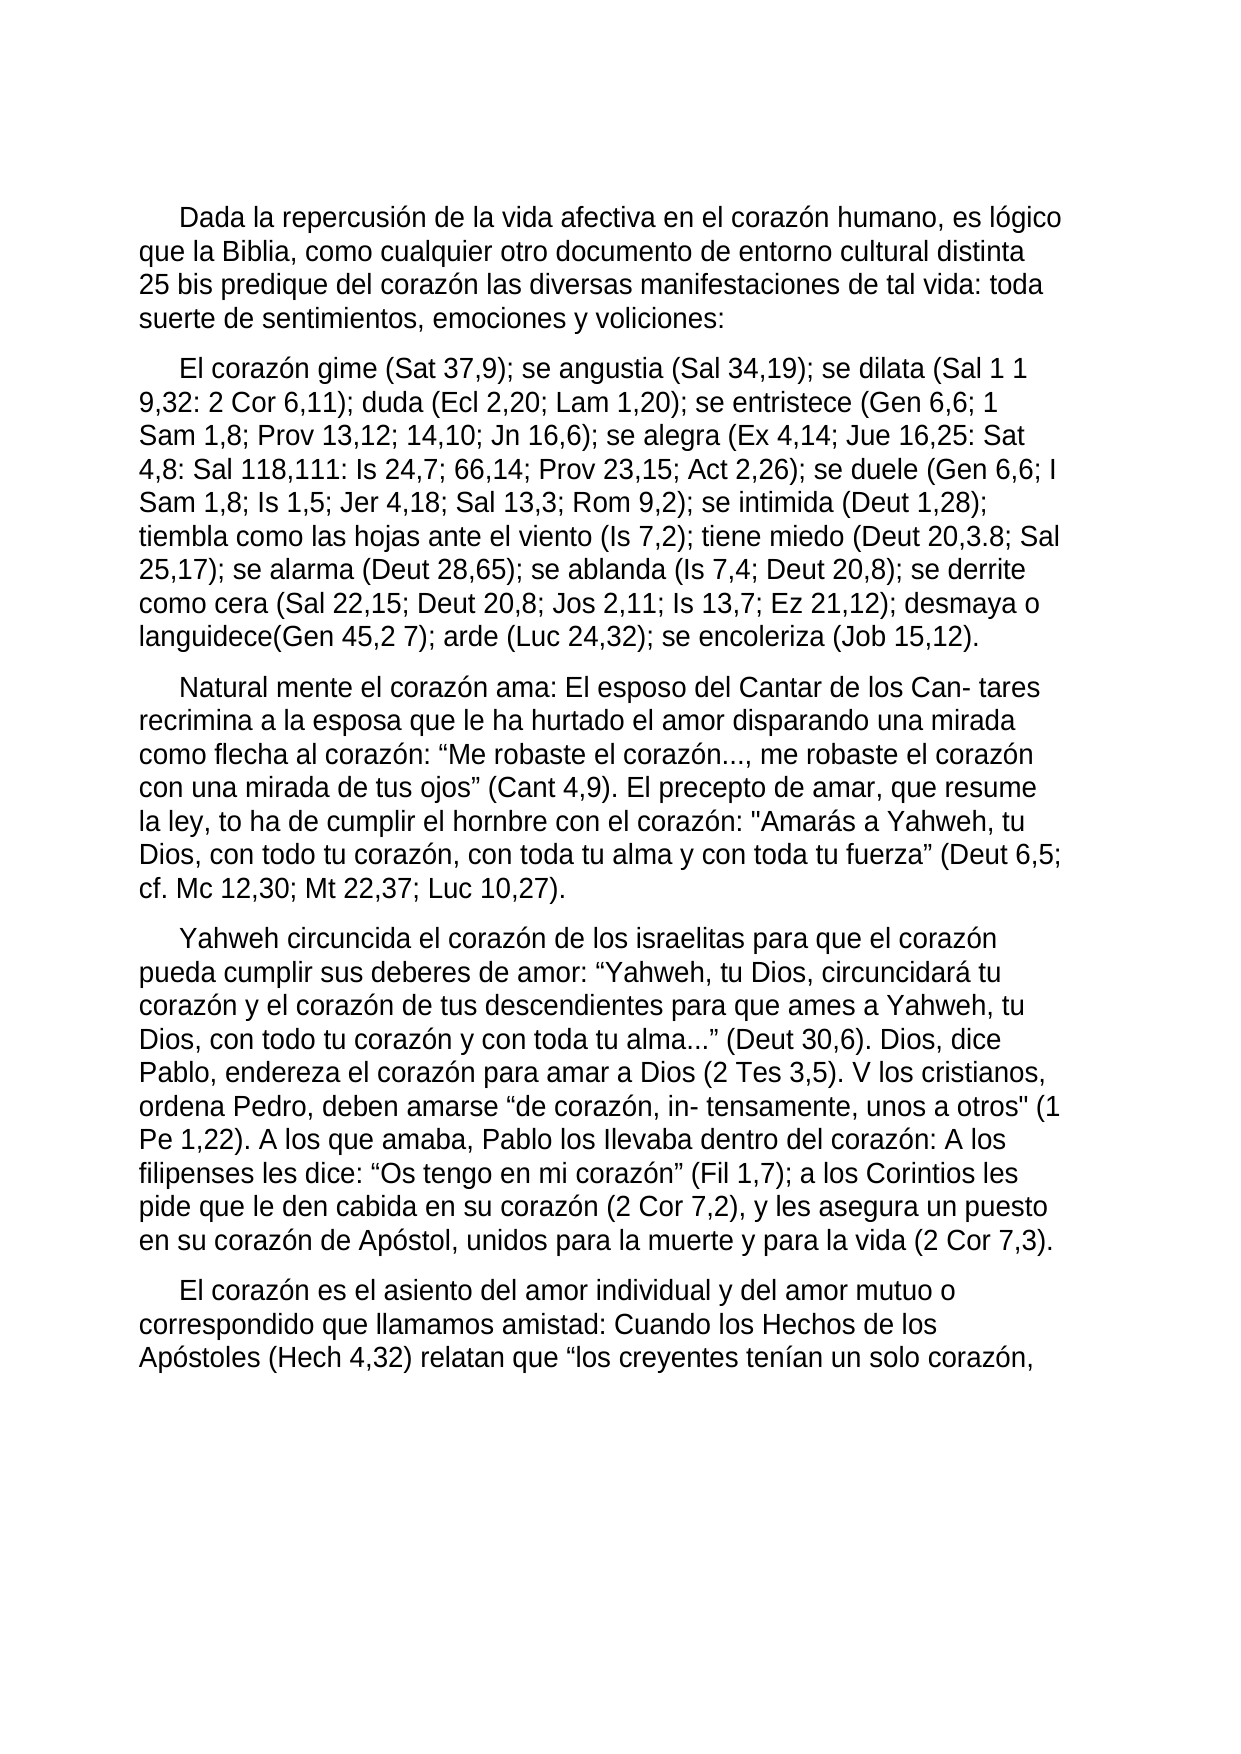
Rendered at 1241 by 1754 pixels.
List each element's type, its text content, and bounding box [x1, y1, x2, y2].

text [139, 1273, 1064, 1374]
text El corazón gime (Sat 37,9); se angustia (Sal 34,19); se dilata (Sal 1 1 9,32: 2 Cor 6,11); duda (Ecl 2,20; Lam 1,20); se entristece (Gen 6,6; 1 Sam 1,8; Prov 13,12; 14,10; Jn 16,6); se alegra (Ex 4,14; Jue 16,25: Sat 4,8: Sal 118,111: Is 24,7; 66,14; Prov 23,15; Act 2,26); se duele (Gen 6,6; I Sam 1,8; Is 1,5; Jer 4,18; Sal 13,3; Rom 9,2); se intimida (Deut 1,28); tiembla como las hojas ante el viento (Is 7,2); tiene miedo (Deut 20,3.8; Sal 25,17); se alarma (Deut 28,65); se ablanda (Is 7,4; Deut 20,8); se derrite como cera (Sal 22,15; Deut 20,8; Jos 2,11; Is 13,7; Ez 21,12); desmaya o languidece(Gen 45,2 7); arde (Luc 24,32); se encoleriza (Job 15,12). [139, 351, 1064, 653]
text Dada la repercusión de la vida afectiva en el corazón humano, es lógico que la Biblia, como cualquier otro documento de entorno cultural distinta 25 bis predique del corazón las diversas manifestaciones de tal vida: toda suerte de sentimientos, emociones y voliciones: [139, 200, 1064, 334]
text Yahweh circuncida el corazón de los israelitas para que el corazón pueda cumplir sus deberes de amor: “Yahweh, tu Dios, circuncidará tu corazón y el corazón de tus descendientes para que ames a Yahweh, tu Dios, con todo tu corazón y con toda tu alma...” (Deut 30,6). Dios, dice Pablo, endereza el corazón para amar a Dios (2 Tes 3,5). V los cristianos, ordena Pedro, deben amarse “de corazón, in- tensamente, unos a otros" (1 Pe 1,22). A los que amaba, Pablo los Ilevaba dentro del corazón: A los filipenses les dice: “Os tengo en mi corazón” (Fil 1,7); a los Corintios les pide que le den cabida en su corazón (2 Cor 7,2), y les asegura un puesto en su corazón de Apóstol, unidos para la muerte y para la vida (2 Cor 7,3). [139, 921, 1064, 1256]
text Natural mente el corazón ama: El esposo del Cantar de los Can- tares recrimina a la esposa que le ha hurtado el amor disparando una mirada como flecha al corazón: “Me robaste el corazón..., me robaste el corazón con una mirada de tus ojos” (Cant 4,9). El precepto de amar, que resume la ley, to ha de cumplir el hornbre con el corazón: "Amarás a Yahweh, tu Dios, con todo tu corazón, con toda tu alma y con toda tu fuerza” (Deut 6,5; cf. Mc 12,30; Mt 22,37; Luc 10,27). [139, 669, 1064, 904]
